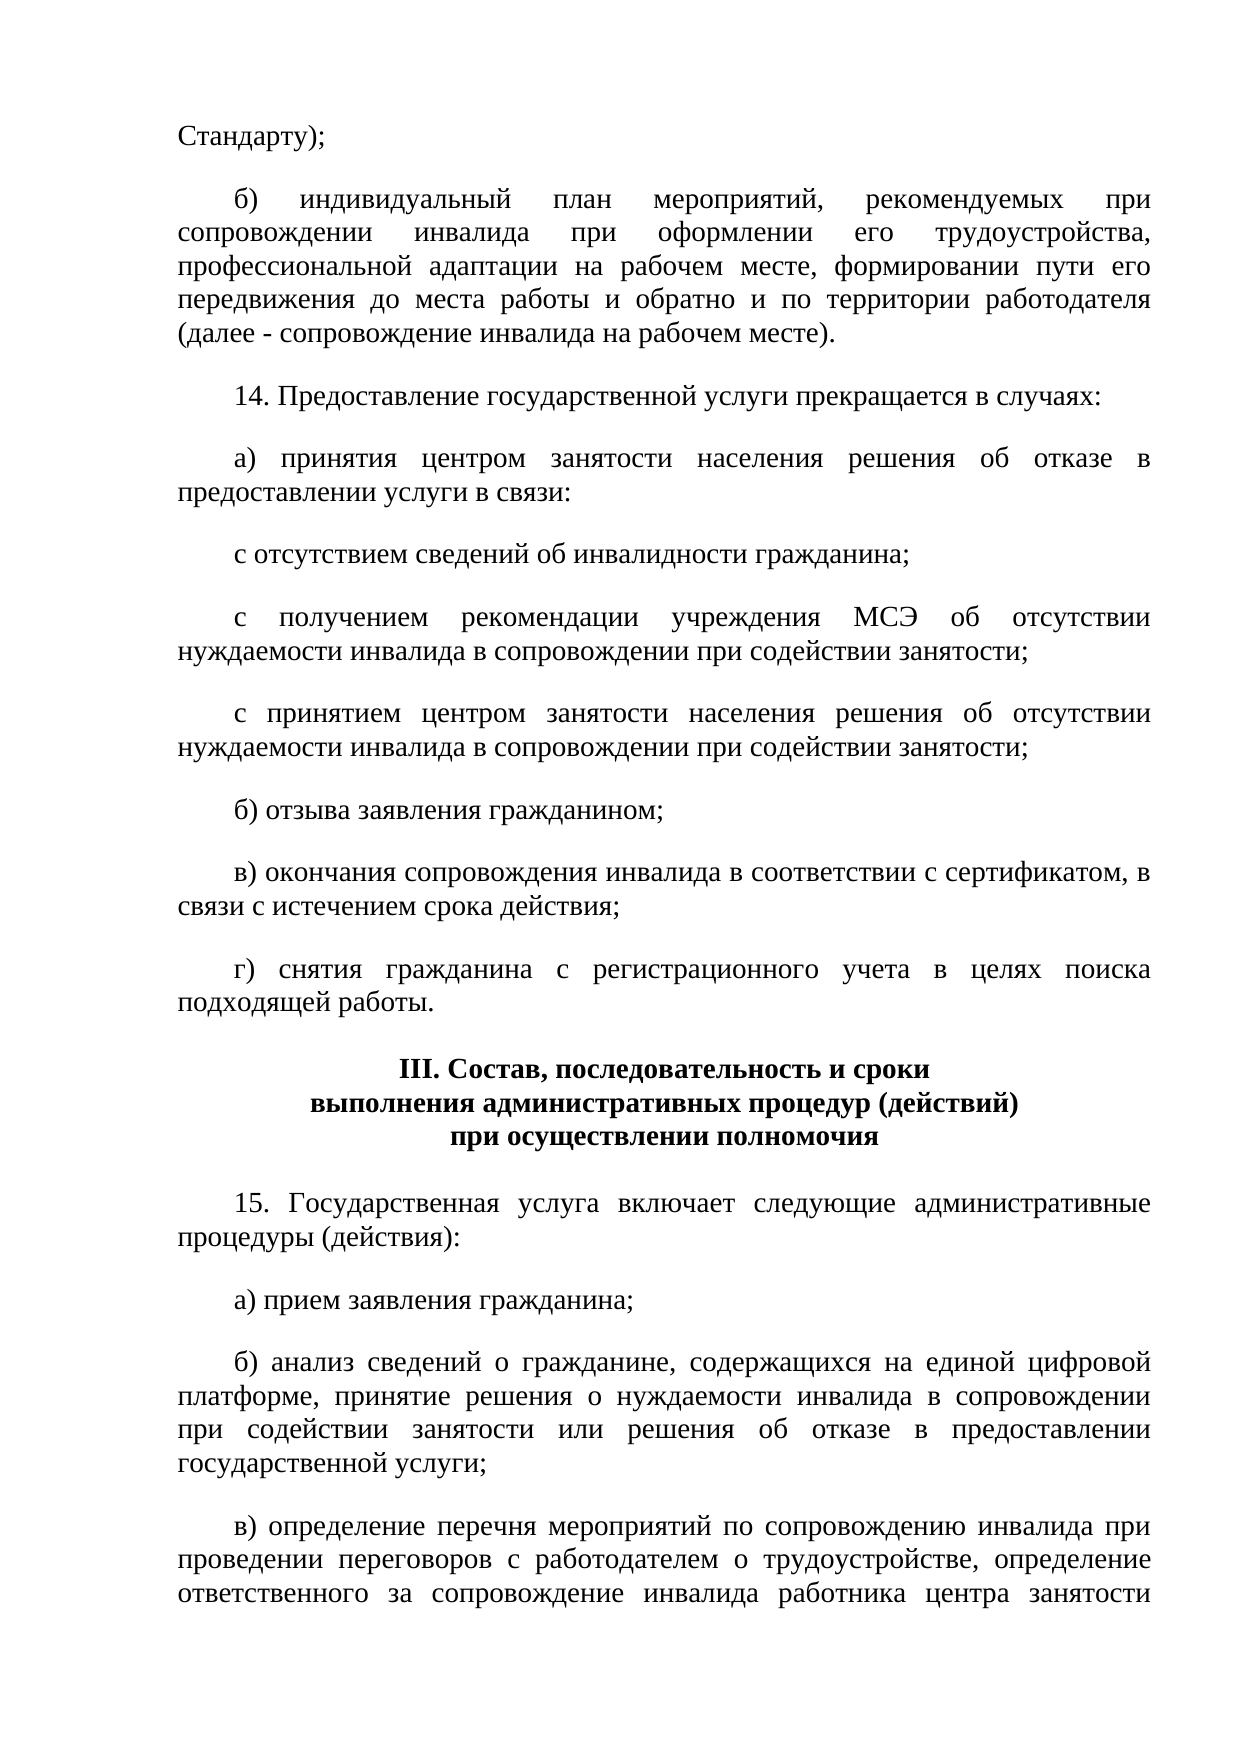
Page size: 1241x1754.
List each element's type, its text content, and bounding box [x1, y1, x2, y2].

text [177, 118, 1152, 152]
text 15. Государственная услуга включает следующие административные процедуры (действия): [177, 1186, 1152, 1253]
text а) принятия центром занятости населения решения об отказе в предоставлении услуги в связи: [177, 440, 1152, 507]
text в) окончания сопровождения инвалида в соответствии с сертификатом, в связи с истечением срока действия; [177, 854, 1152, 922]
text с отсутствием сведений об инвалидности гражданина; [177, 537, 1152, 570]
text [177, 1508, 1152, 1608]
text б) анализ сведений о гражданине, содержащихся на единой цифровой платформе, принятие решения о нуждаемости инвалида в сопровождении при содействии занятости или решения об отказе в предоставлении государственной услуги; [177, 1344, 1152, 1479]
title при осуществлении полномочия [177, 1118, 1152, 1152]
text г) снятия гражданина с регистрационного учета в целях поиска подходящей работы. [177, 951, 1152, 1018]
text а) прием заявления гражданина; [177, 1282, 1152, 1315]
text б) индивидуальный план мероприятий, рекомендуемых при сопровождении инвалида при оформлении его трудоустройства, профессиональной адаптации на рабочем месте, формировании пути его передвижения до места работы и обратно и по территории работодателя (далее - сопровождение инвалида на рабочем месте). [177, 181, 1152, 348]
text б) отзыва заявления гражданином; [177, 792, 1152, 825]
title выполнения административных процедур (действий) [177, 1085, 1152, 1118]
title III. Состав, последовательность и сроки [177, 1051, 1152, 1085]
text 14. Предоставление государственной услуги прекращается в случаях: [177, 378, 1152, 411]
text с получением рекомендации учреждения МСЭ об отсутствии нуждаемости инвалида в сопровождении при содействии занятости; [177, 599, 1152, 666]
text с принятием центром занятости населения решения об отсутствии нуждаемости инвалида в сопровождении при содействии занятости; [177, 696, 1152, 763]
